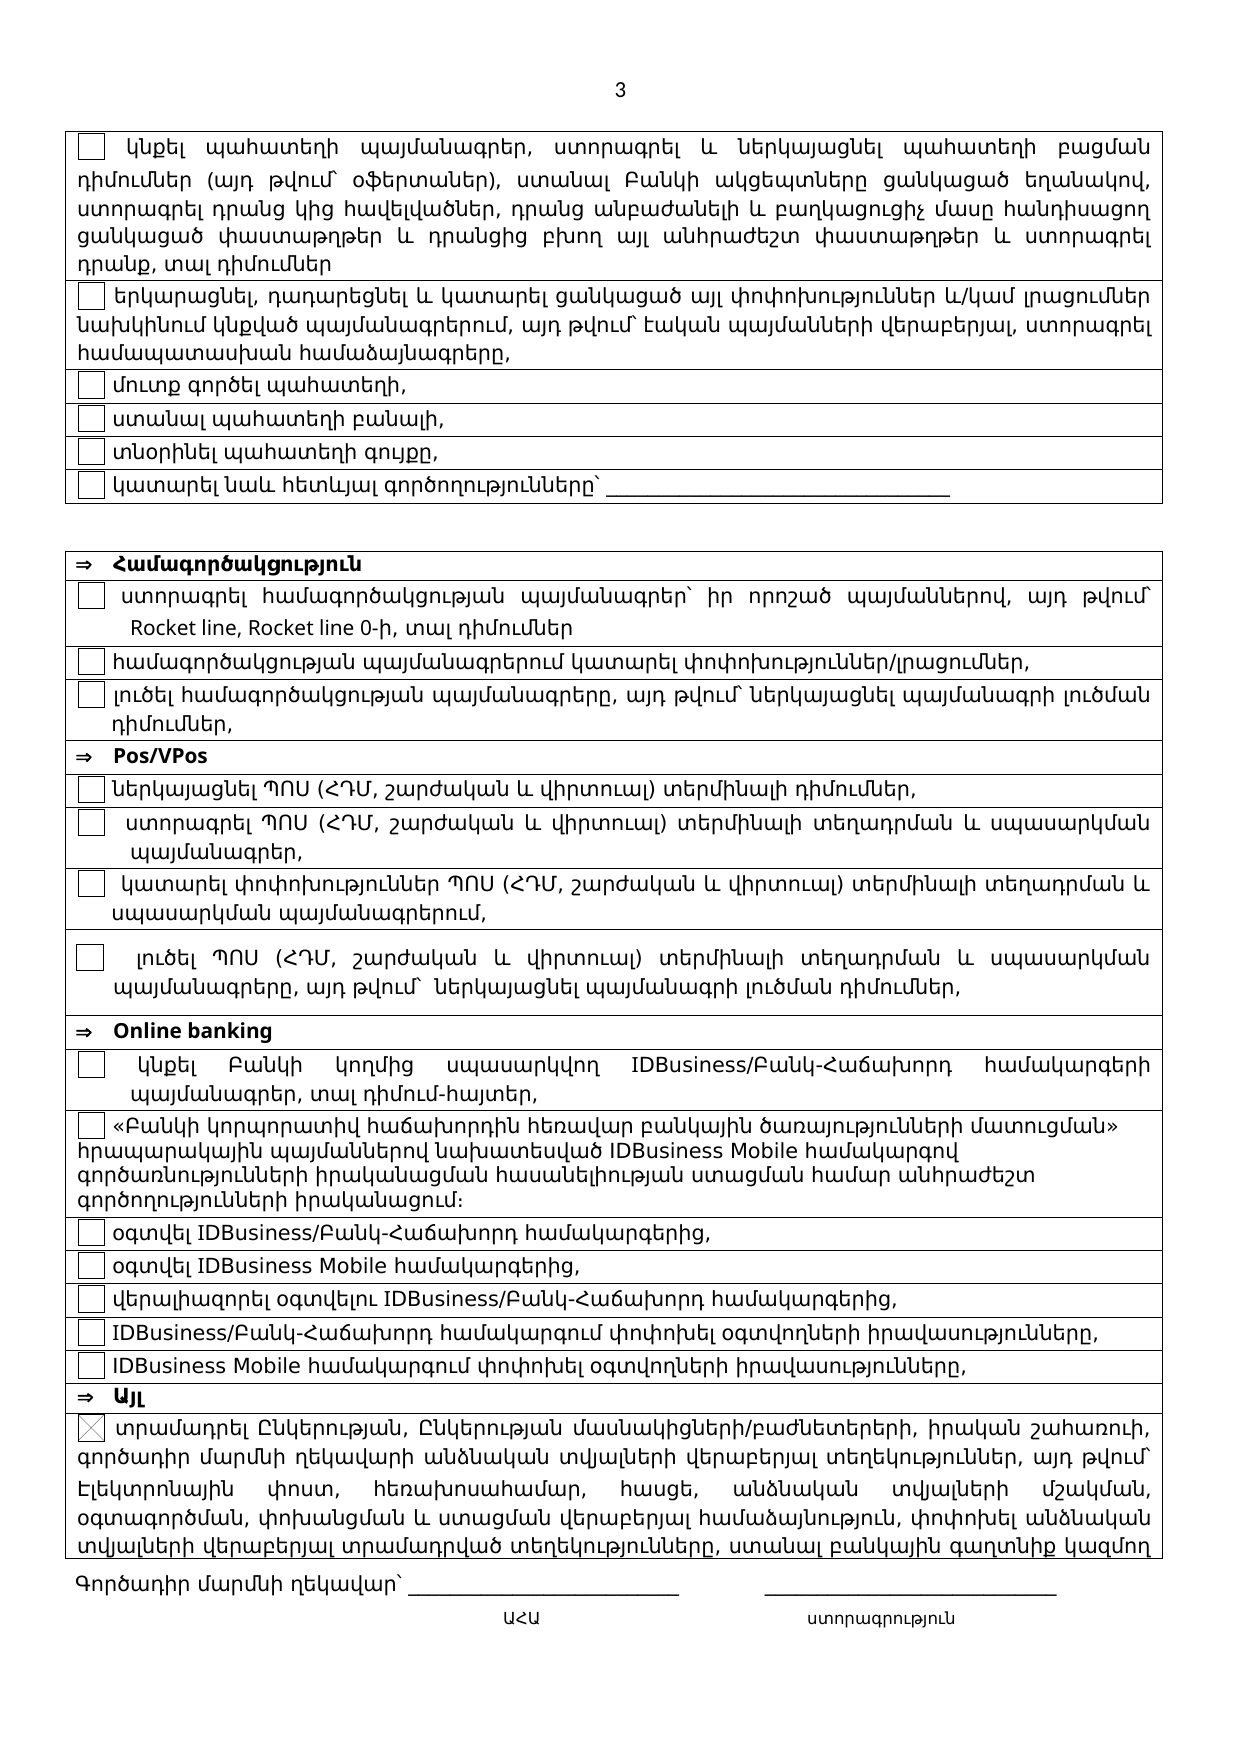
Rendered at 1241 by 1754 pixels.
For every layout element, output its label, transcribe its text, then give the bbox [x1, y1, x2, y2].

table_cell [66, 1414, 1162, 1558]
table_cell Այլ [66, 1384, 1162, 1412]
table_cell մուտք գործել պահատեղի, [66, 370, 1162, 403]
table_cell օգտվել IDBusiness/Բանկ-Հաճախորդ համակարգերից, [66, 1218, 1162, 1250]
table_cell կատարել փոփոխություններ ՊՈՍ (ՀԴՄ, շարժական և վիրտուալ) տերմինալի տեղադրման և սպասարկման պայմանագրերում, [66, 869, 1162, 929]
table_cell լուծել ՊՈՍ (ՀԴՄ, շարժական և վիրտուալ) տերմինալի տեղադրման և սպասարկման պայմանագրերը, այդ թվում՝ ներկայացնել պայմանագրի լուծման դիմումներ, [66, 930, 1162, 1015]
table_header Համագործակցություն [66, 552, 1162, 580]
table_cell Pos/VPos [66, 741, 1162, 773]
table_cell տնօրինել պահատեղի գույքը, [66, 437, 1162, 469]
table_cell ստանալ պահատեղի բանալի, [66, 404, 1162, 436]
table_cell ստորագրել համագործակցության պայմանագրեր՝ իր որոշած պայմաններով, այդ թվում՝ Rocket line, Rocket line 0-ի, տալ դիմումներ [66, 581, 1162, 646]
table_cell «Բանկի կորպորատիվ հաճախորդին հեռավար բանկային ծառայությունների մատուցման» հրապարակային պայմաններով նախատեսված IDBusiness Mobile համակարգով գործառնությունների իրականացման հասանելիության ստացման համար անհրաժեշտ գործողությունների իրականացում։ [66, 1111, 1162, 1217]
table_cell կնքել Բանկի կողմից սպասարկվող IDBusiness/Բանկ-Հաճախորդ համակարգերի պայմանագրեր, տալ դիմում-հայտեր, [66, 1050, 1162, 1110]
table_cell Online banking [66, 1016, 1162, 1049]
table_cell IDBusiness/Բանկ-Հաճախորդ համակարգում փոփոխել օգտվողների իրավասությունները, [66, 1318, 1162, 1350]
table_cell համագործակցության պայմանագրերում կատարել փոփոխություններ/լրացումներ, [66, 647, 1162, 679]
table_cell վերալիազորել օգտվելու IDBusiness/Բանկ-Հաճախորդ համակարգերից, [66, 1284, 1162, 1317]
table_cell լուծել համագործակցության պայմանագրերը, այդ թվում՝ ներկայացնել պայմանագրի լուծման դիմումներ, [66, 680, 1162, 740]
table_cell IDBusiness Mobile համակարգում փոփոխել օգտվողների իրավասությունները, [66, 1351, 1162, 1383]
table_cell օգտվել IDBusiness Mobile համակարգերից, [66, 1251, 1162, 1283]
table_cell կատարել նաև հետևյալ գործողությունները՝ _________________________________ [66, 470, 1162, 503]
table_cell ստորագրել ՊՈՍ (ՀԴՄ, շարժական և վիրտուալ) տերմինալի տեղադրման և սպասարկման պայմանագրեր, [66, 808, 1162, 868]
table_cell ներկայացնել ՊՈՍ (ՀԴՄ, շարժական և վիրտուալ) տերմինալի դիմումներ, [66, 775, 1162, 807]
table_cell կնքել պահատեղի պայմանագրեր, ստորագրել և ներկայացնել պահատեղի բացման դիմումներ (այդ թվում՝ օֆերտաներ), ստանալ Բանկի ակցեպտները ցանկացած եղանակով, ստորագրել դրանց կից հավելվածներ, դրանց անբաժանելի և բաղկացուցիչ մասը հանդիսացող ցանկացած փաստաթղթեր և դրանցից բխող այլ անհրաժեշտ փաստաթղթեր և ստորագրել դրանք, տալ դիմումներ [66, 132, 1162, 280]
